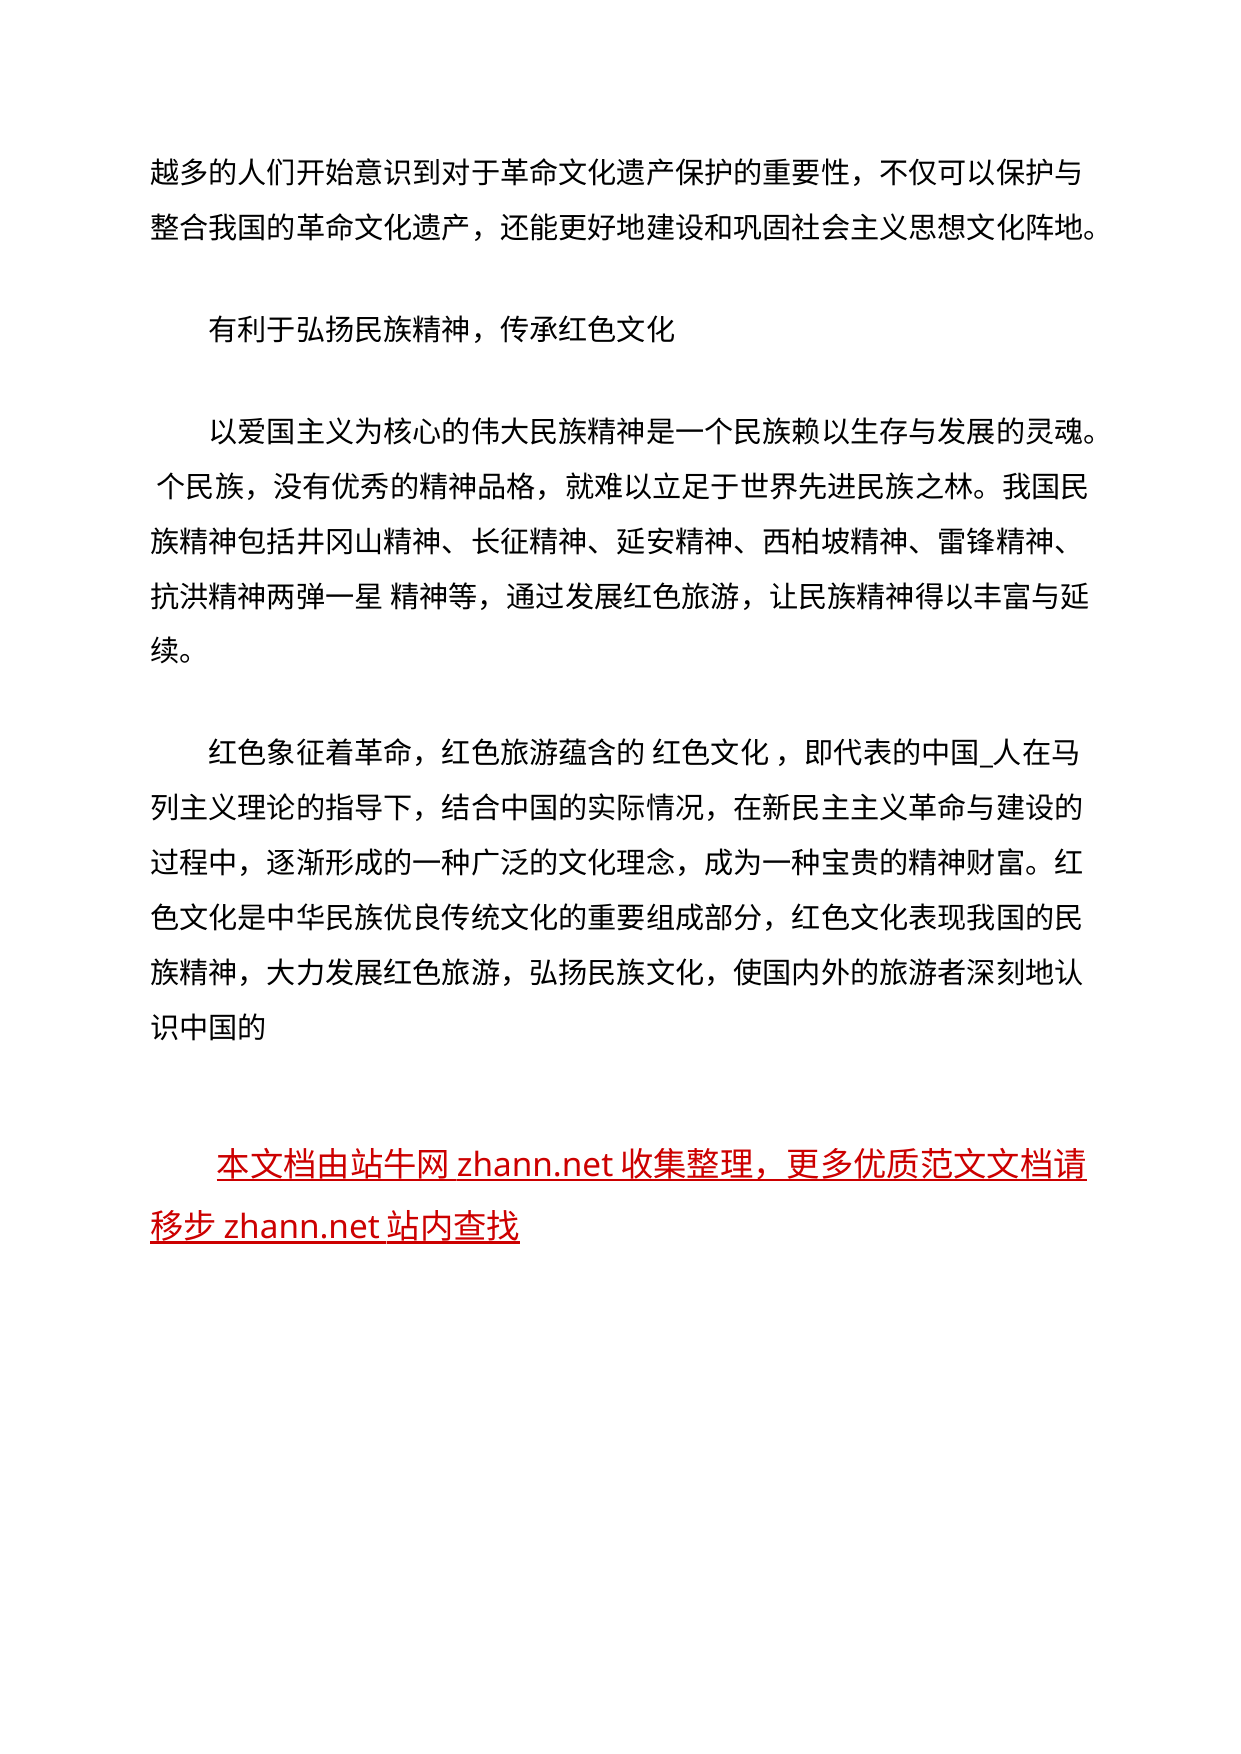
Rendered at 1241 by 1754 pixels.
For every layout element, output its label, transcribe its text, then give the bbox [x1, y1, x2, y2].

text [150, 150, 1090, 247]
text 本文档由站牛网zhann.net收集整理，更多优质范文文档请移步zhann.net站内查找 [150, 1137, 1090, 1249]
text 红色象征着革命，红色旅游蕴含的 红色文化 ，即代表的中国_人在马列主义理论的指导下，结合中国的实际情况，在新民主主义革命与建设的过程中，逐渐形成的一种广泛的文化理念，成为一种宝贵的精神财富。红色文化是中华民族优良传统文化的重要组成部分，红色文化表现我国的民族精神，大力发展红色旅游，弘扬民族文化，使国内外的旅游者深刻地认识中国的 [150, 730, 1090, 1047]
text 以爱国主义为核心的伟大民族精神是一个民族赖以生存与发展的灵魂。 个民族，没有优秀的精神品格，就难以立足于世界先进民族之林。我国民族精神包括井冈山精神、长征精神、延安精神、西柏坡精神、雷锋精神、抗洪精神两弹一星 精神等，通过发展红色旅游，让民族精神得以丰富与延续。 [150, 408, 1090, 670]
text 有利于弘扬民族精神，传承红色文化 [150, 307, 1090, 349]
